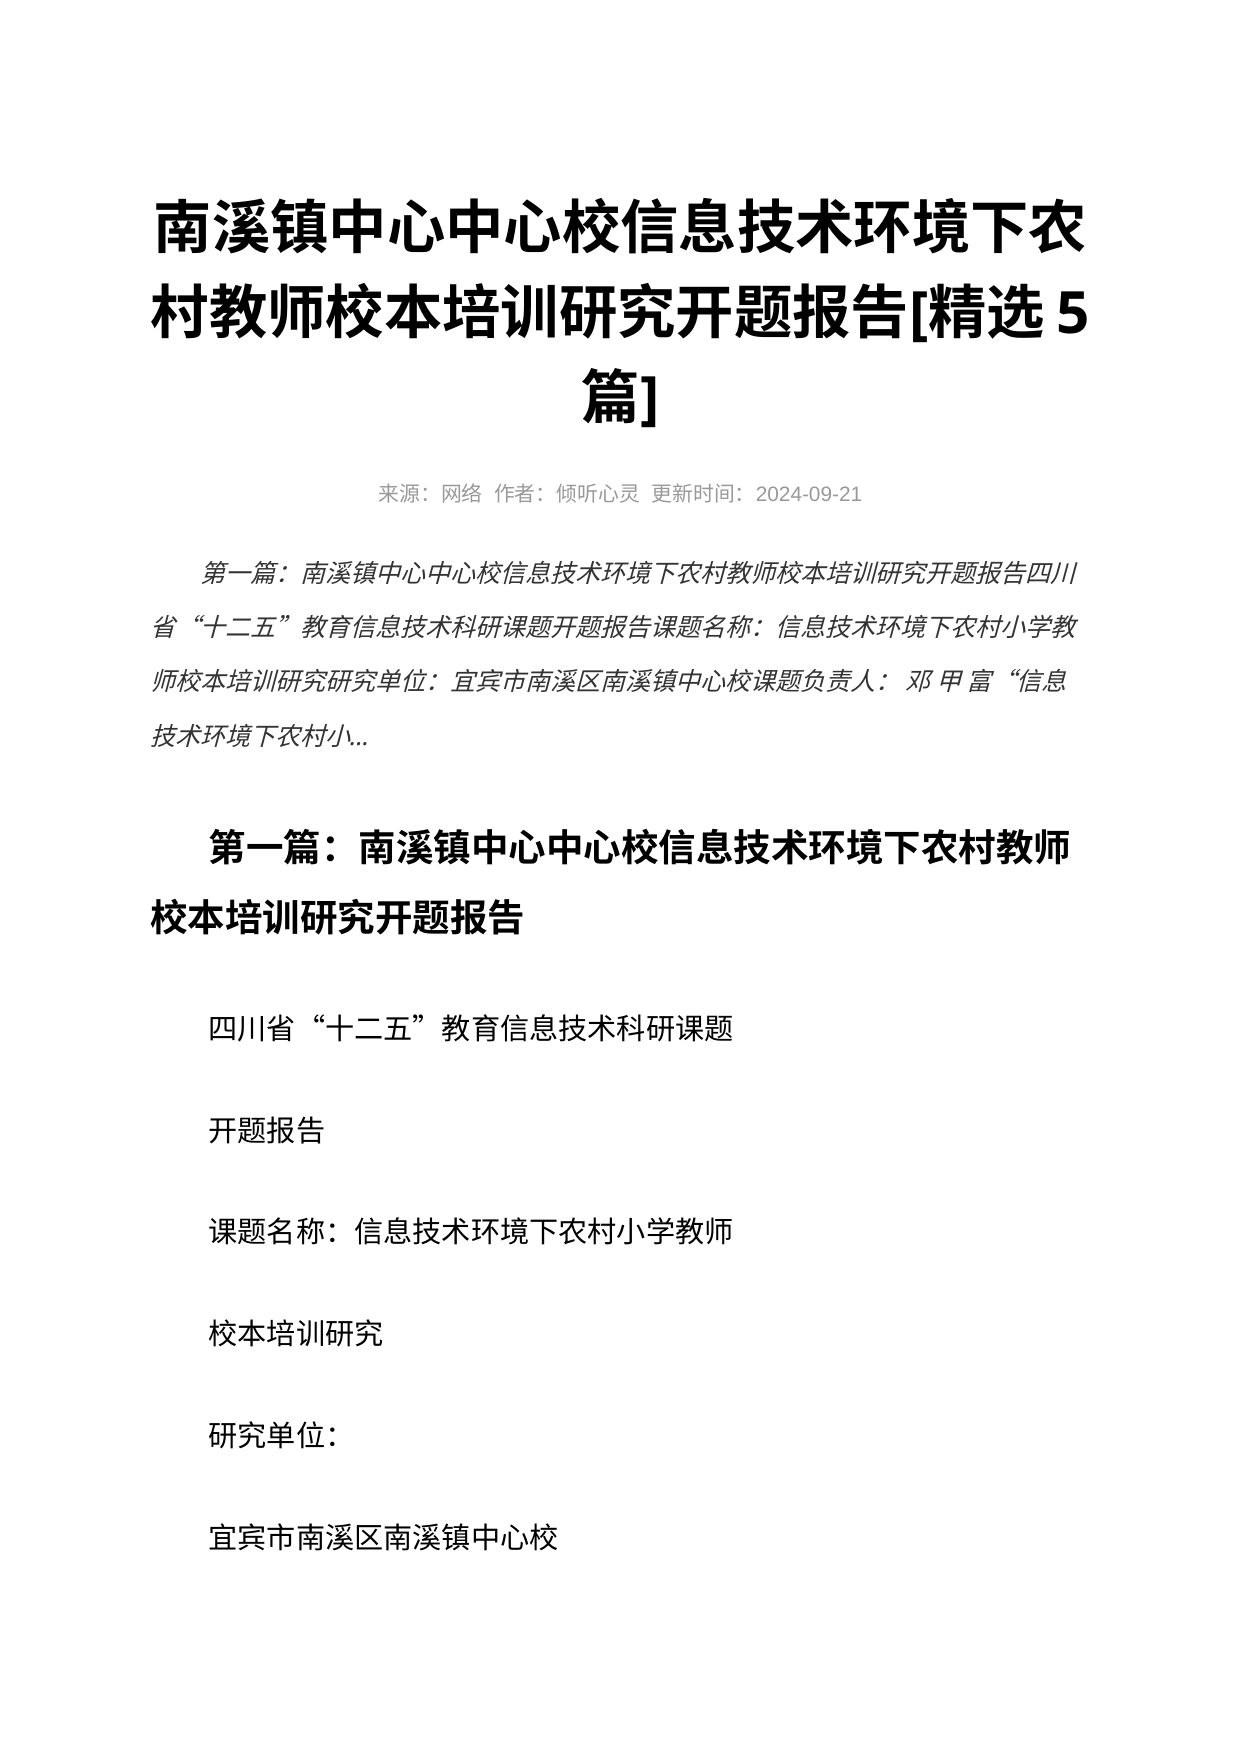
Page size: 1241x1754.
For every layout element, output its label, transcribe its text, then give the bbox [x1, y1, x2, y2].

text 四川省“十二五”教育信息技术科研课题 [150, 1005, 1090, 1048]
text 课题名称：信息技术环境下农村小学教师 [150, 1209, 1090, 1251]
text 宜宾市南溪区南溪镇中心校 [150, 1514, 1090, 1556]
text 开题报告 [150, 1107, 1090, 1149]
text 来源：网络 作者：倾听心灵 更新时间：2024-09-21 [150, 482, 1090, 506]
text 校本培训研究 [150, 1311, 1090, 1353]
text 第一篇：南溪镇中心中心校信息技术环境下农村教师校本培训研究开题报告四川省“十二五”教育信息技术科研课题开题报告课题名称：信息技术环境下农村小学教师校本培训研究研究单位：宜宾市南溪区南溪镇中心校课题负责人： 邓 甲 富“信息技术环境下农村小... [150, 553, 1090, 752]
text 研究单位： [150, 1412, 1090, 1455]
text 第一篇：南溪镇中心中心校信息技术环境下农村教师校本培训研究开题报告 [150, 817, 1090, 942]
subtitle 南溪镇中心中心校信息技术环境下农村教师校本培训研究开题报告[精选5篇] [150, 181, 1090, 435]
